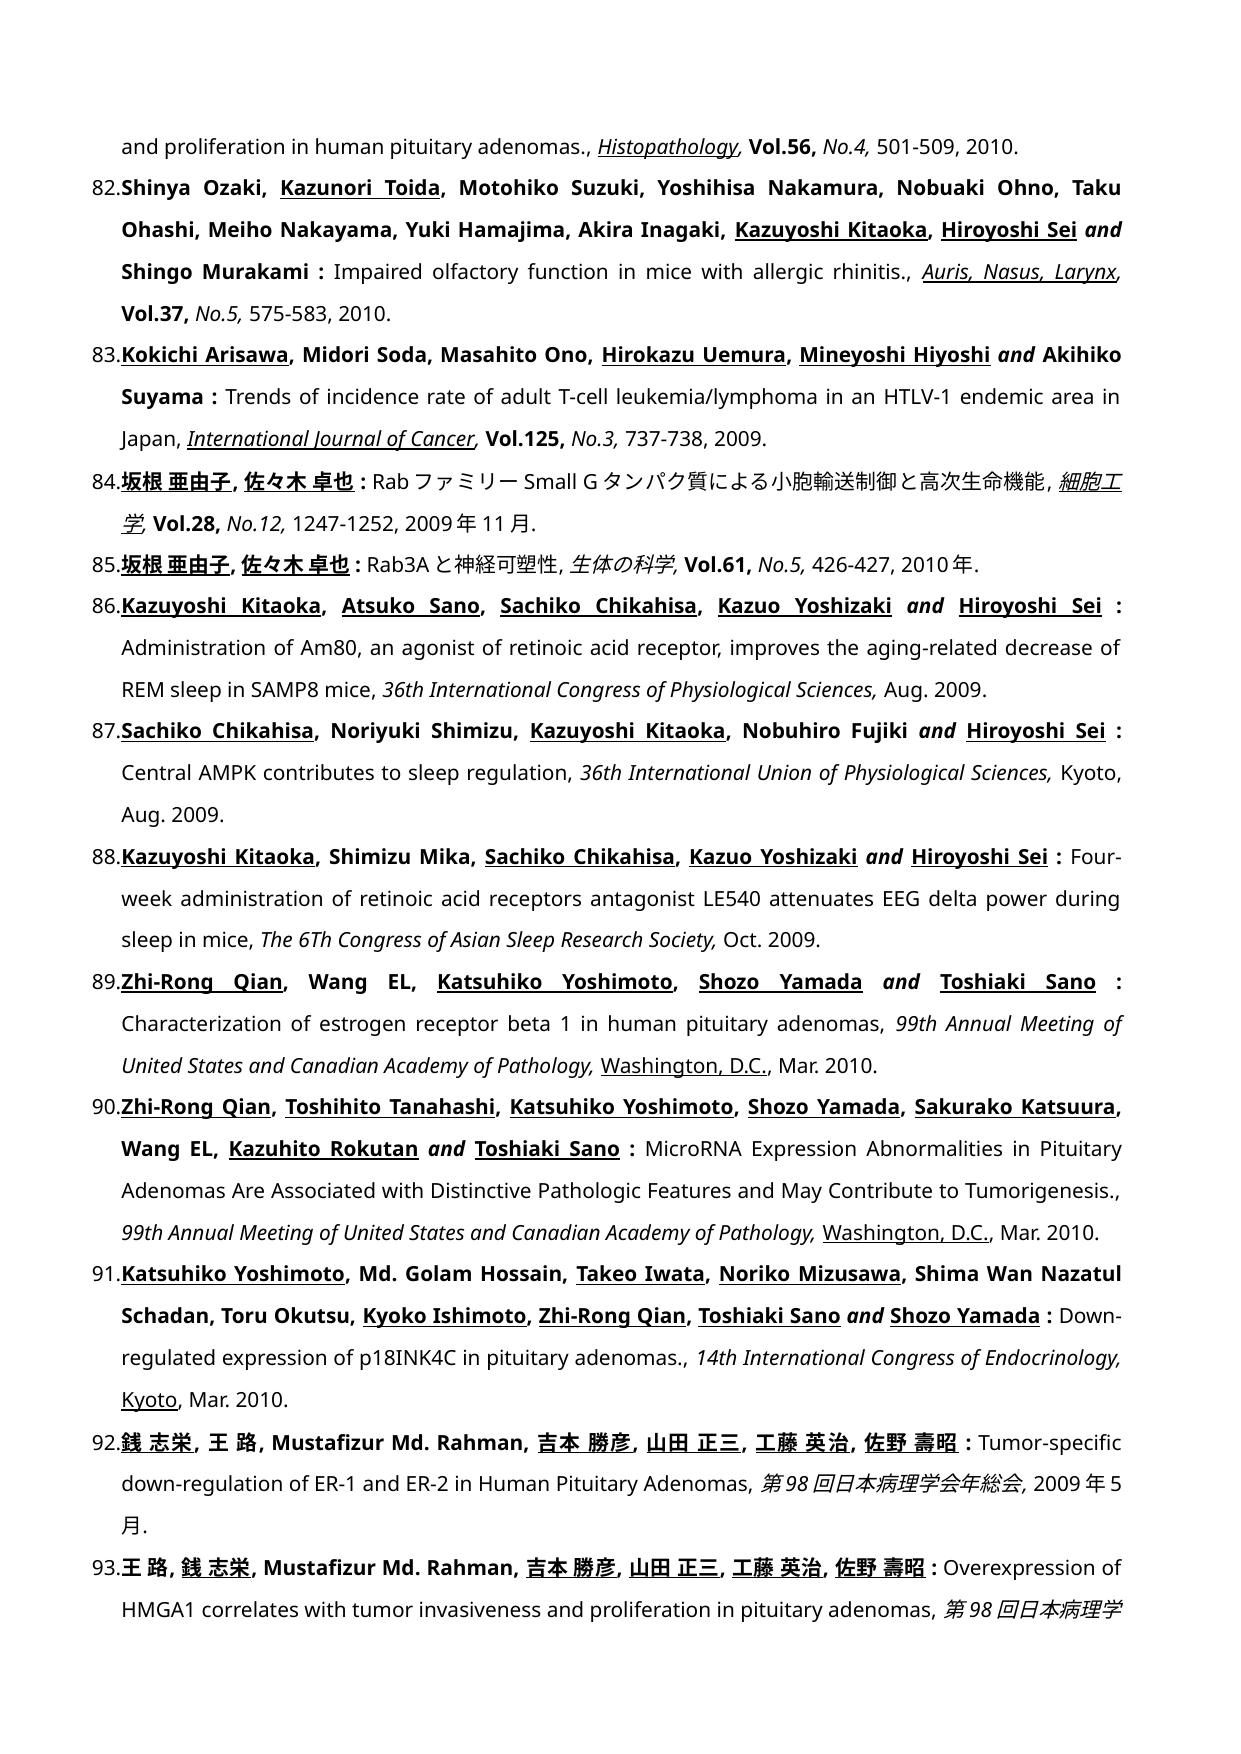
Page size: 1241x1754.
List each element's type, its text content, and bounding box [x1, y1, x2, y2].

list Zhi-Rong Qian, Wang EL, Katsuhiko Yoshimoto, Shozo Yamada and Toshiaki Sano : Characterization of estrogen receptor beta 1 in human pituitary adenomas, 99th Annual Meeting of United States and Canadian Academy of Pathology, Washington, D.C., Mar. 2010. [92, 961, 1122, 1086]
list 坂根 亜由子, 佐々木 卓也 : RabファミリーSmall Gタンパク質による小胞輸送制御と高次生命機能, 細胞工学, Vol.28, No.12, 1247-1252, 2009年11月. [92, 459, 1122, 543]
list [92, 1545, 1122, 1629]
list 銭 志栄, 王 路, Mustafizur Md. Rahman, 吉本 勝彦, 山田 正三, 工藤 英治, 佐野 壽昭 : Tumor-specific down-regulation of ER-1 and ER-2 in Human Pituitary Adenomas, 第98回日本病理学会年総会, 2009年5月. [92, 1420, 1122, 1545]
list Kokichi Arisawa, Midori Soda, Masahito Ono, Hirokazu Uemura, Mineyoshi Hiyoshi and Akihiko Suyama : Trends of incidence rate of adult T-cell leukemia/lymphoma in an HTLV-1 endemic area in Japan, International Journal of Cancer, Vol.125, No.3, 737-738, 2009. [92, 334, 1122, 459]
list Sachiko Chikahisa, Noriyuki Shimizu, Kazuyoshi Kitaoka, Nobuhiro Fujiki and Hiroyoshi Sei : Central AMPK contributes to sleep regulation, 36th International Union of Physiological Sciences, Kyoto, Aug. 2009. [92, 710, 1122, 835]
list Shinya Ozaki, Kazunori Toida, Motohiko Suzuki, Yoshihisa Nakamura, Nobuaki Ohno, Taku Ohashi, Meiho Nakayama, Yuki Hamajima, Akira Inagaki, Kazuyoshi Kitaoka, Hiroyoshi Sei and Shingo Murakami : Impaired olfactory function in mice with allergic rhinitis., Auris, Nasus, Larynx, Vol.37, No.5, 575-583, 2010. [92, 167, 1122, 334]
list Kazuyoshi Kitaoka, Atsuko Sano, Sachiko Chikahisa, Kazuo Yoshizaki and Hiroyoshi Sei : Administration of Am80, an agonist of retinoic acid receptor, improves the aging-related decrease of REM sleep in SAMP8 mice, 36th International Congress of Physiological Sciences, Aug. 2009. [92, 584, 1122, 710]
list Katsuhiko Yoshimoto, Md. Golam Hossain, Takeo Iwata, Noriko Mizusawa, Shima Wan Nazatul Schadan, Toru Okutsu, Kyoko Ishimoto, Zhi-Rong Qian, Toshiaki Sano and Shozo Yamada : Down-regulated expression of p18INK4C in pituitary adenomas., 14th International Congress of Endocrinology, Kyoto, Mar. 2010. [92, 1253, 1122, 1420]
list Zhi-Rong Qian, Toshihito Tanahashi, Katsuhiko Yoshimoto, Shozo Yamada, Sakurako Katsuura, Wang EL, Kazuhito Rokutan and Toshiaki Sano : MicroRNA Expression Abnormalities in Pituitary Adenomas Are Associated with Distinctive Pathologic Features and May Contribute to Tumorigenesis., 99th Annual Meeting of United States and Canadian Academy of Pathology, Washington, D.C., Mar. 2010. [92, 1086, 1122, 1253]
list 坂根 亜由子, 佐々木 卓也 : Rab3Aと神経可塑性, 生体の科学, Vol.61, No.5, 426-427, 2010年. [92, 543, 1122, 584]
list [92, 125, 1122, 167]
list Kazuyoshi Kitaoka, Shimizu Mika, Sachiko Chikahisa, Kazuo Yoshizaki and Hiroyoshi Sei : Four-week administration of retinoic acid receptors antagonist LE540 attenuates EEG delta power during sleep in mice, The 6Th Congress of Asian Sleep Research Society, Oct. 2009. [92, 835, 1122, 961]
